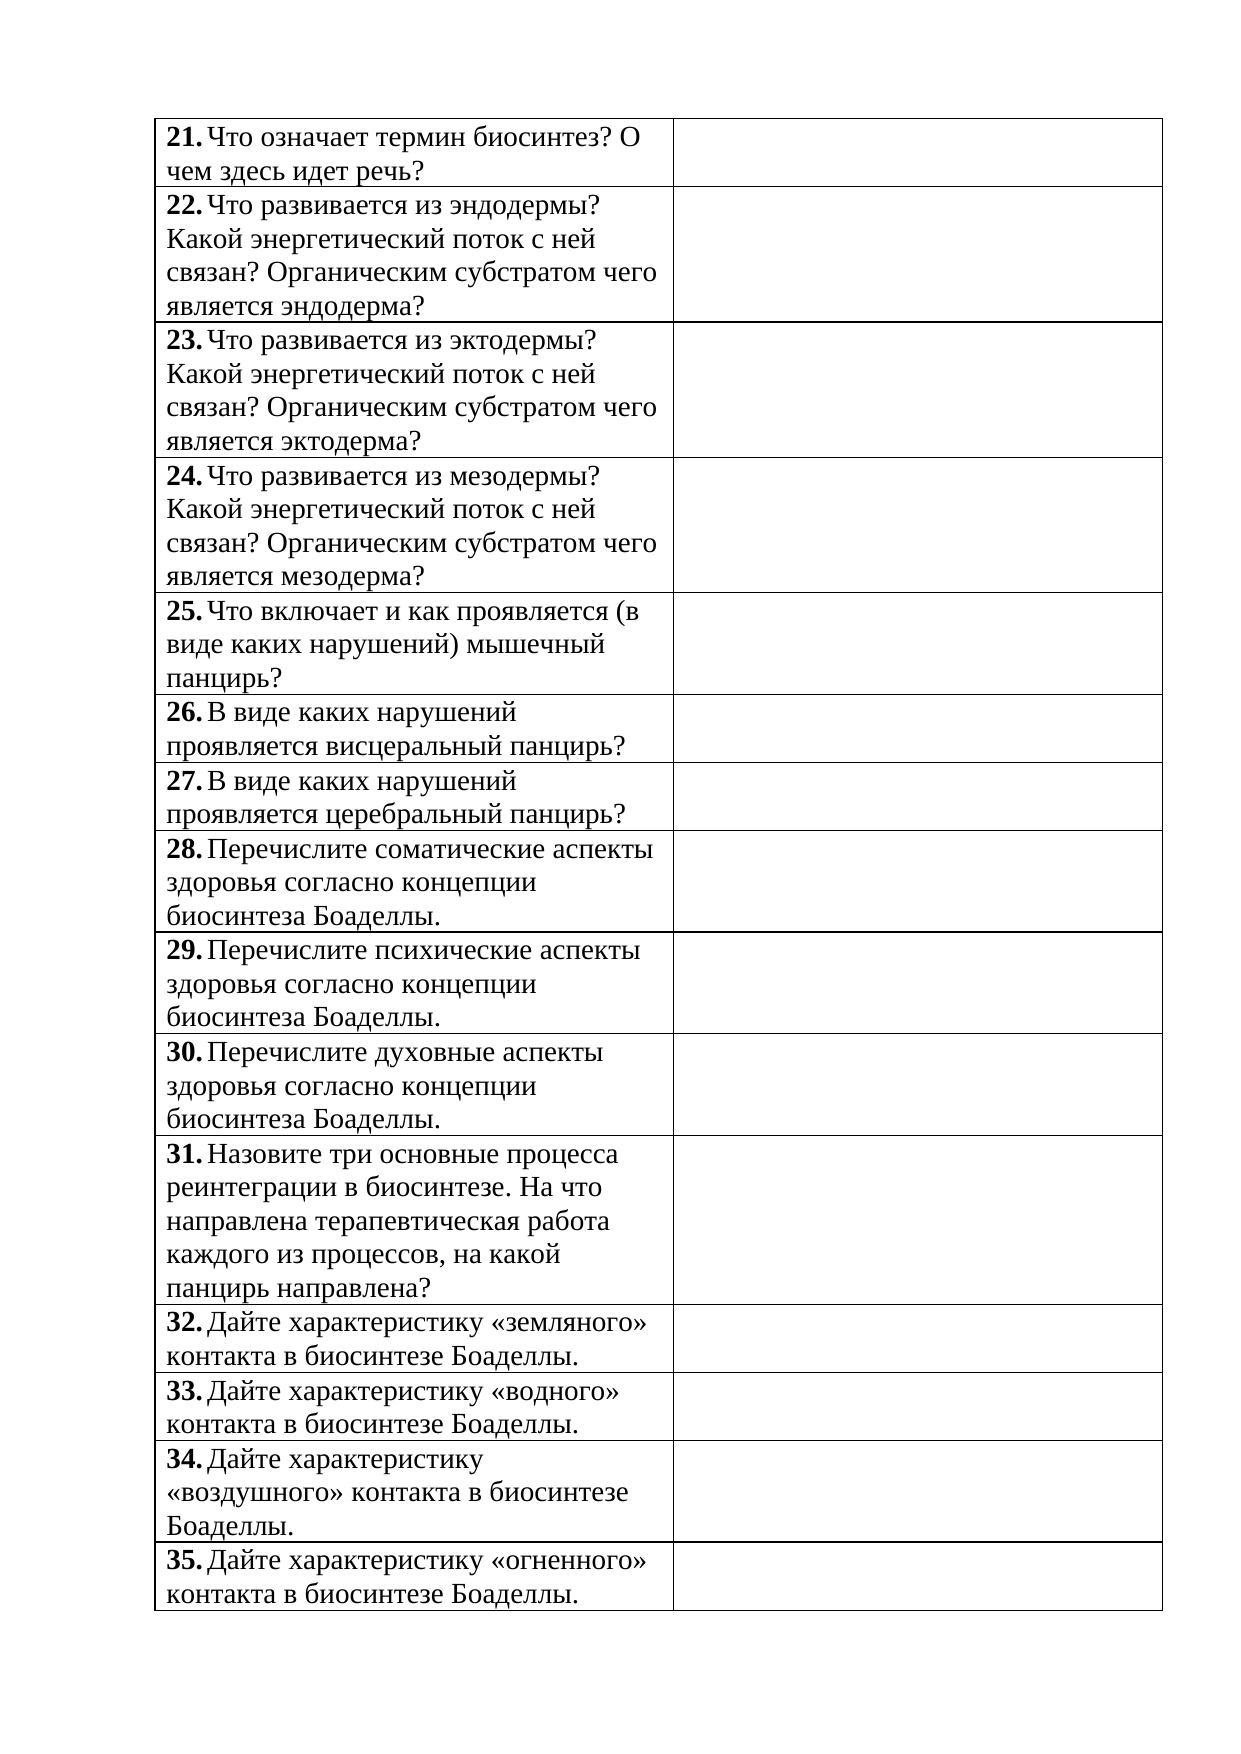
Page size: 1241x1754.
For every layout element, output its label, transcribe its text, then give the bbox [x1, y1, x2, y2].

table_cell [674, 1543, 1162, 1609]
table_cell Что развивается из эндодермы? Какой энергетический поток с ней связан? Органическим субстратом чего является эндодерма? [156, 187, 673, 321]
table_cell [674, 831, 1162, 931]
table_cell [674, 323, 1162, 457]
table_cell Что развивается из мезодермы? Какой энергетический поток с ней связан? Органическим субстратом чего является мезодерма? [156, 458, 673, 592]
table_cell Перечислите духовные аспекты здоровья согласно концепции биосинтеза Боаделлы. [156, 1034, 673, 1135]
table_cell Дайте характеристику «водного» контакта в биосинтезе Боаделлы. [156, 1373, 673, 1440]
table_cell В виде каких нарушений проявляется церебральный панцирь? [156, 763, 673, 830]
table_cell [674, 187, 1162, 321]
table_cell В виде каких нарушений проявляется висцеральный панцирь? [156, 695, 673, 762]
table_cell Назовите три основные процесса реинтеграции в биосинтезе. На что направлена терапевтическая работа каждого из процессов, на какой панцирь направлена? [156, 1136, 673, 1303]
table_cell Дайте характеристику «воздушного» контакта в биосинтезе Боаделлы. [156, 1441, 673, 1541]
table_cell [674, 1136, 1162, 1303]
table_cell Перечислите соматические аспекты здоровья согласно концепции биосинтеза Боаделлы. [156, 831, 673, 931]
table_cell [674, 1373, 1162, 1440]
table_cell [674, 593, 1162, 693]
table_cell [674, 1305, 1162, 1372]
table_cell [674, 1441, 1162, 1541]
table_cell Что включает и как проявляется (в виде каких нарушений) мышечный панцирь? [156, 593, 673, 693]
table_cell Дайте характеристику «земляного» контакта в биосинтезе Боаделлы. [156, 1305, 673, 1372]
table_cell Дайте характеристику «огненного» контакта в биосинтезе Боаделлы. [156, 1543, 673, 1609]
table_cell Что развивается из эктодермы? Какой энергетический поток с ней связан? Органическим субстратом чего является эктодерма? [156, 323, 673, 457]
table_cell [674, 458, 1162, 592]
table_cell [674, 695, 1162, 762]
table_cell [674, 763, 1162, 830]
table_cell Что означает термин биосинтез? О чем здесь идет речь? [156, 119, 673, 186]
table_cell [674, 119, 1162, 186]
table_cell [674, 1034, 1162, 1135]
table_cell Перечислите психические аспекты здоровья согласно концепции биосинтеза Боаделлы. [156, 933, 673, 1033]
table_cell [674, 933, 1162, 1033]
